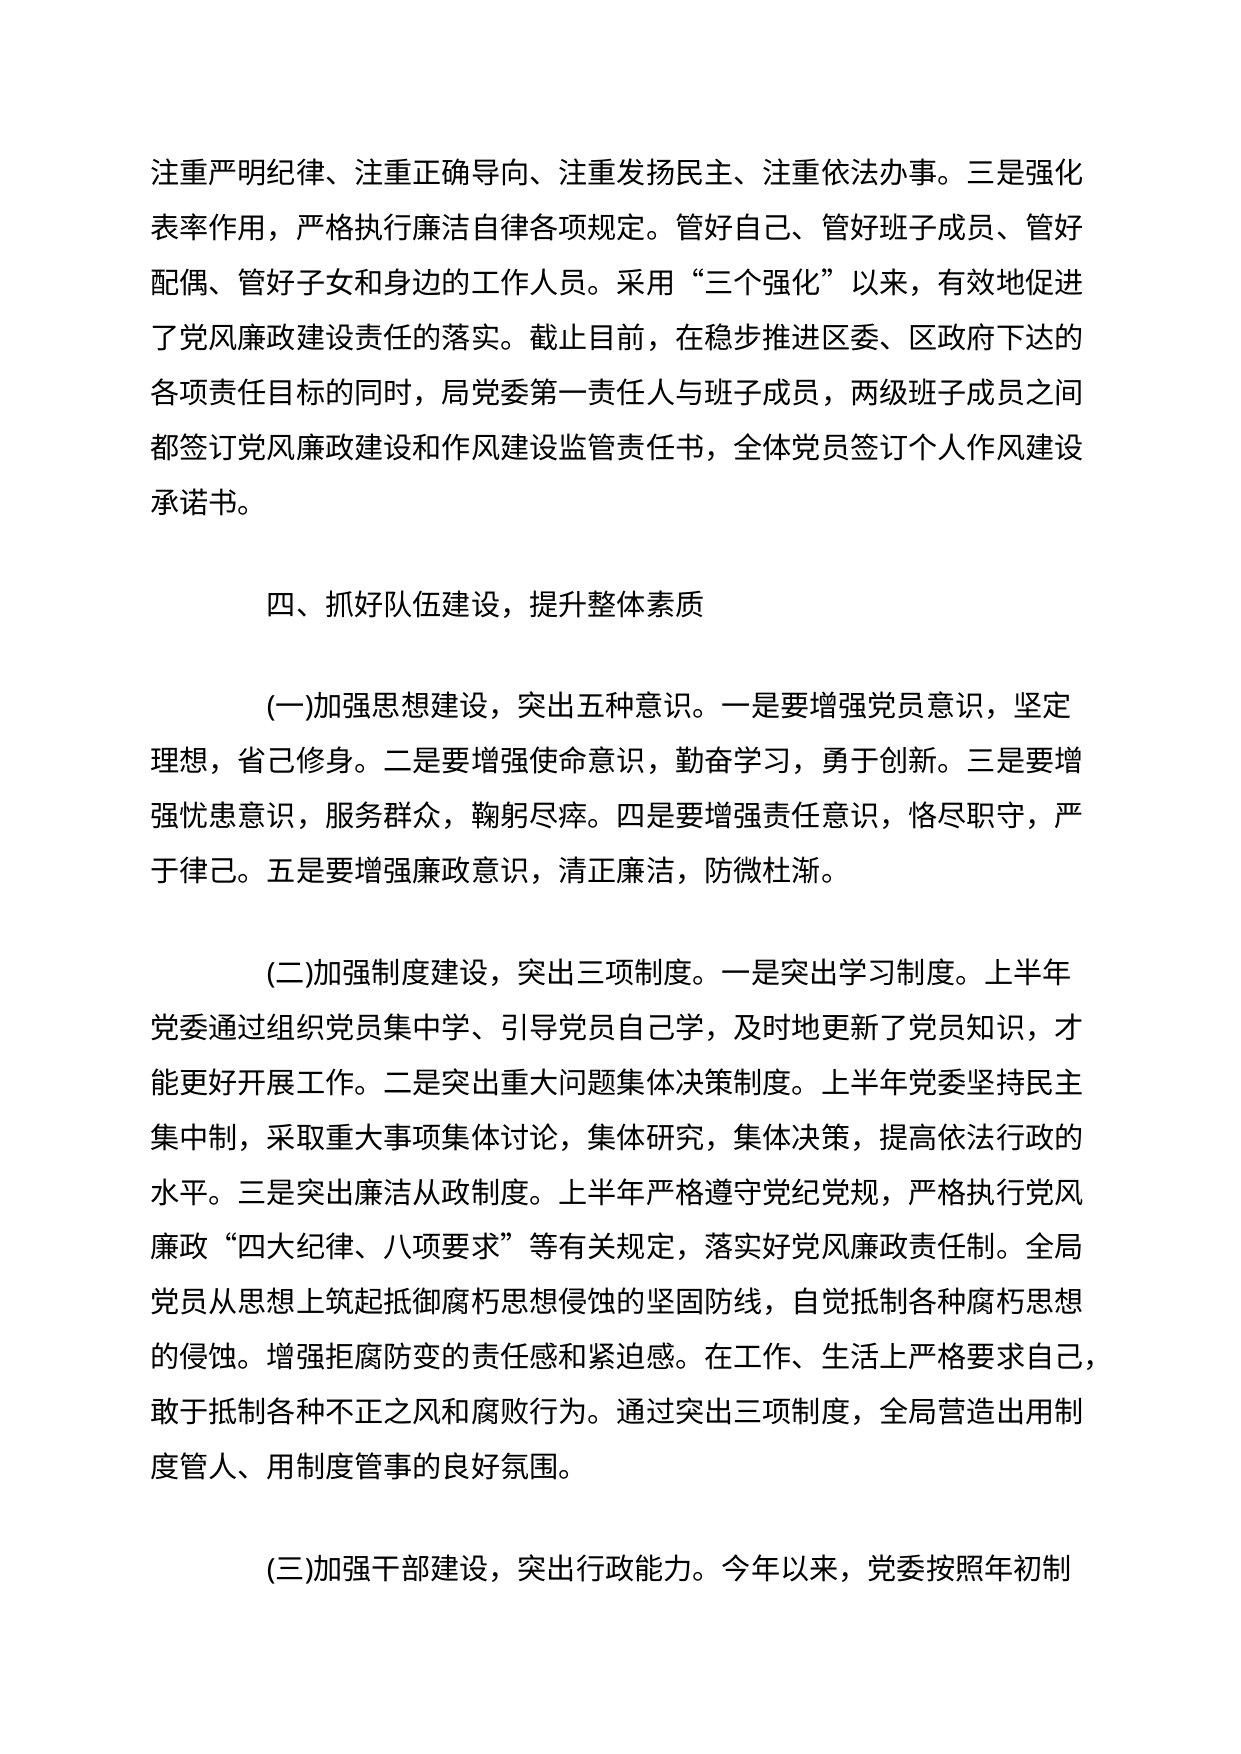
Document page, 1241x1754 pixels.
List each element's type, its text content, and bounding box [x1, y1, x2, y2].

text (二)加强制度建设，突出三项制度。一是突出学习制度。上半年党委通过组织党员集中学、引导党员自己学，及时地更新了党员知识，才能更好开展工作。二是突出重大问题集体决策制度。上半年党委坚持民主集中制，采取重大事项集体讨论，集体研究，集体决策，提高依法行政的水平。三是突出廉洁从政制度。上半年严格遵守党纪党规，严格执行党风廉政“四大纪律、八项要求”等有关规定，落实好党风廉政责任制。全局党员从思想上筑起抵御腐朽思想侵蚀的坚固防线，自觉抵制各种腐朽思想的侵蚀。增强拒腐防变的责任感和紧迫感。在工作、生活上严格要求自己，敢于抵制各种不正之风和腐败行为。通过突出三项制度，全局营造出用制度管人、用制度管事的良好氛围。 [150, 949, 1090, 1486]
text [150, 150, 1090, 522]
text (一)加强思想建设，突出五种意识。一是要增强党员意识，坚定理想，省己修身。二是要增强使命意识，勤奋学习，勇于创新。三是要增强忧患意识，服务群众，鞠躬尽瘁。四是要增强责任意识，恪尽职守，严于律己。五是要增强廉政意识，清正廉洁，防微杜渐。 [150, 683, 1090, 890]
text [150, 1545, 1090, 1588]
text 四、抓好队伍建设，提升整体素质 [150, 581, 1090, 623]
